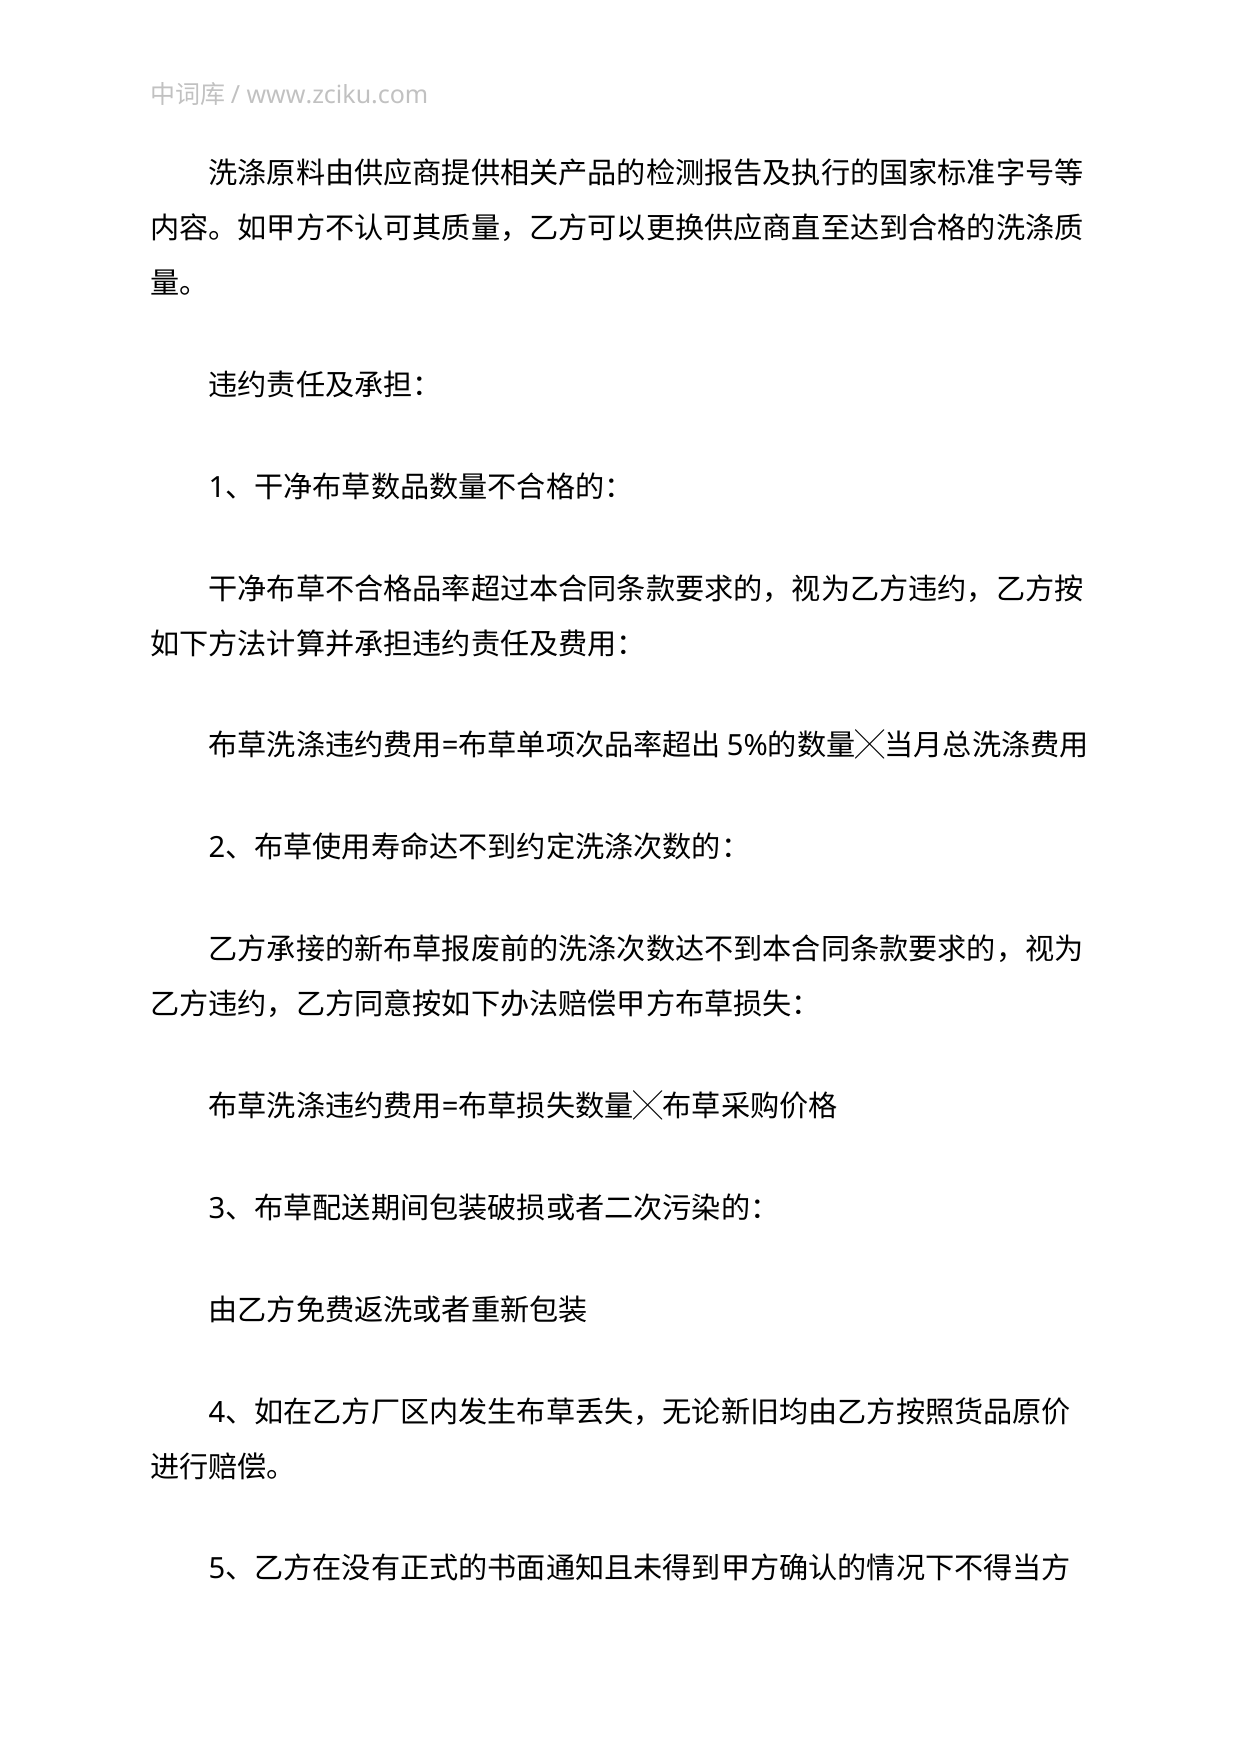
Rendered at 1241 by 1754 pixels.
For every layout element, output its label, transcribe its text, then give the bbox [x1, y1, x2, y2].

text 违约责任及承担： [150, 362, 1090, 404]
text 洗涤原料由供应商提供相关产品的检测报告及执行的国家标准字号等内容。如甲方不认可其质量，乙方可以更换供应商直至达到合格的洗涤质量。 [150, 150, 1090, 302]
text 2、布草使用寿命达不到约定洗涤次数的： [150, 824, 1090, 866]
text 由乙方免费返洗或者重新包装 [150, 1287, 1090, 1329]
text 3、布草配送期间包装破损或者二次污染的： [150, 1184, 1090, 1227]
text 布草洗涤违约费用=布草损失数量╳布草采购价格 [150, 1083, 1090, 1125]
text 乙方承接的新布草报废前的洗涤次数达不到本合同条款要求的，视为乙方违约，乙方同意按如下办法赔偿甲方布草损失： [150, 926, 1090, 1023]
text 干净布草不合格品率超过本合同条款要求的，视为乙方违约，乙方按如下方法计算并承担违约责任及费用： [150, 565, 1090, 662]
text 1、干净布草数品数量不合格的： [150, 463, 1090, 506]
text 布草洗涤违约费用=布草单项次品率超出5%的数量╳当月总洗涤费用 [150, 722, 1090, 764]
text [150, 1545, 1090, 1587]
text 4、如在乙方厂区内发生布草丢失，无论新旧均由乙方按照货品原价进行赔偿。 [150, 1388, 1090, 1486]
